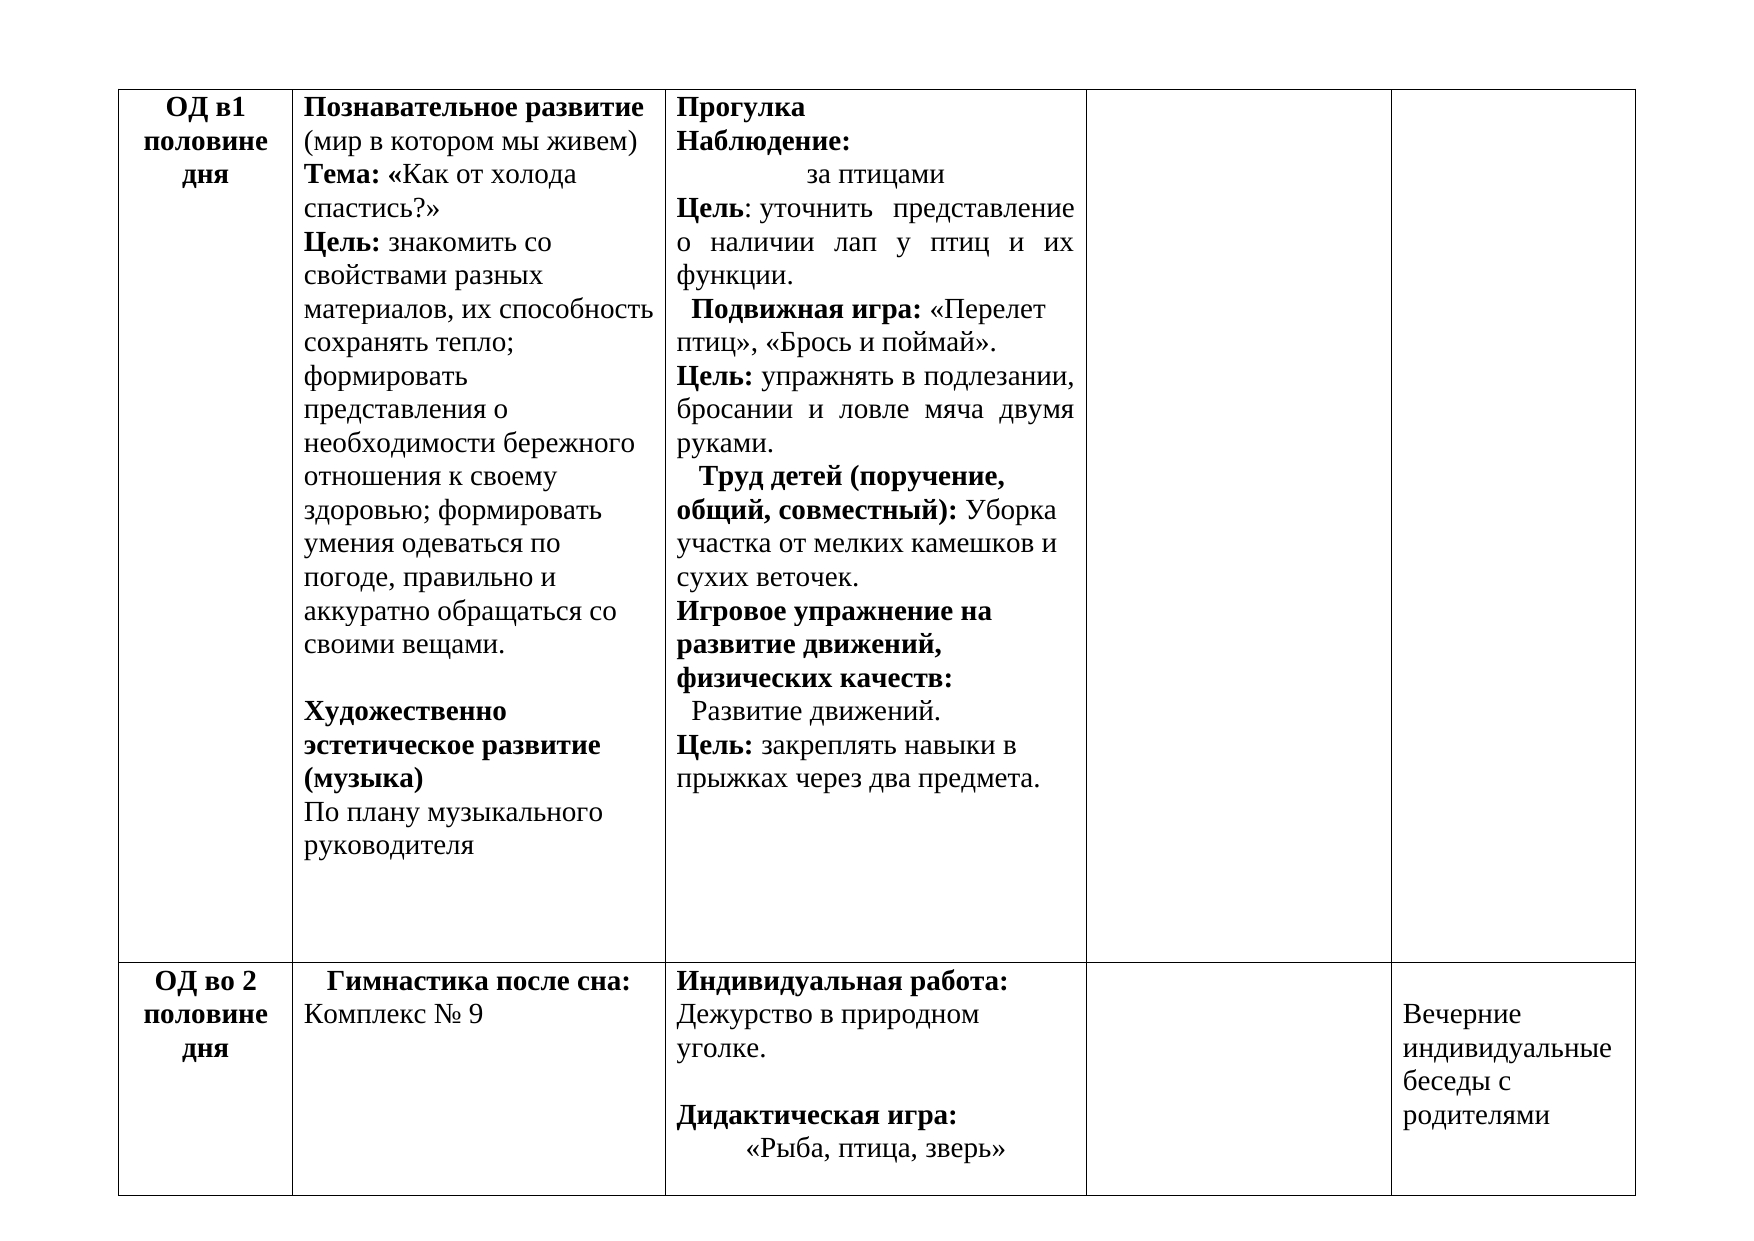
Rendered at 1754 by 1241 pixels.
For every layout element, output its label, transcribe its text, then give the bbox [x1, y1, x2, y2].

table_cell Познавательное развитие (мир в котором мы живем) Тема: «Как от холода спастись?» Цель: знакомить со свойствами разных материалов, их способность сохранять тепло; формировать представления о необходимости бережного отношения к своему здоровью; формировать умения одеваться по погоде, правильно и аккуратно обращаться со своими вещами. Художественно эстетическое развитие (музыка) По плану музыкального руководителя [293, 90, 665, 962]
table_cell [1392, 963, 1635, 1195]
table_cell [1087, 90, 1391, 962]
table_cell Прогулка Наблюдение: за птицами Цель: уточнить представление о наличии лап у птиц и их функции. Подвижная игра: «Перелет птиц», «Брось и поймай». Цель: упражнять в подлезании, бросании и ловле мяча двумя руками. Труд детей (поручение, общий, совместный): Уборка участка от мелких камешков и сухих веточек. Игровое упражнение на развитие движений, физических качеств: Развитие движений. Цель: закреплять навыки в прыжках через два предмета. [666, 90, 1086, 962]
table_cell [119, 963, 292, 1195]
table_cell [1392, 90, 1635, 962]
table_cell ОД в1 половине дня [119, 90, 292, 962]
table_cell [1087, 963, 1391, 1195]
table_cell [293, 963, 665, 1195]
